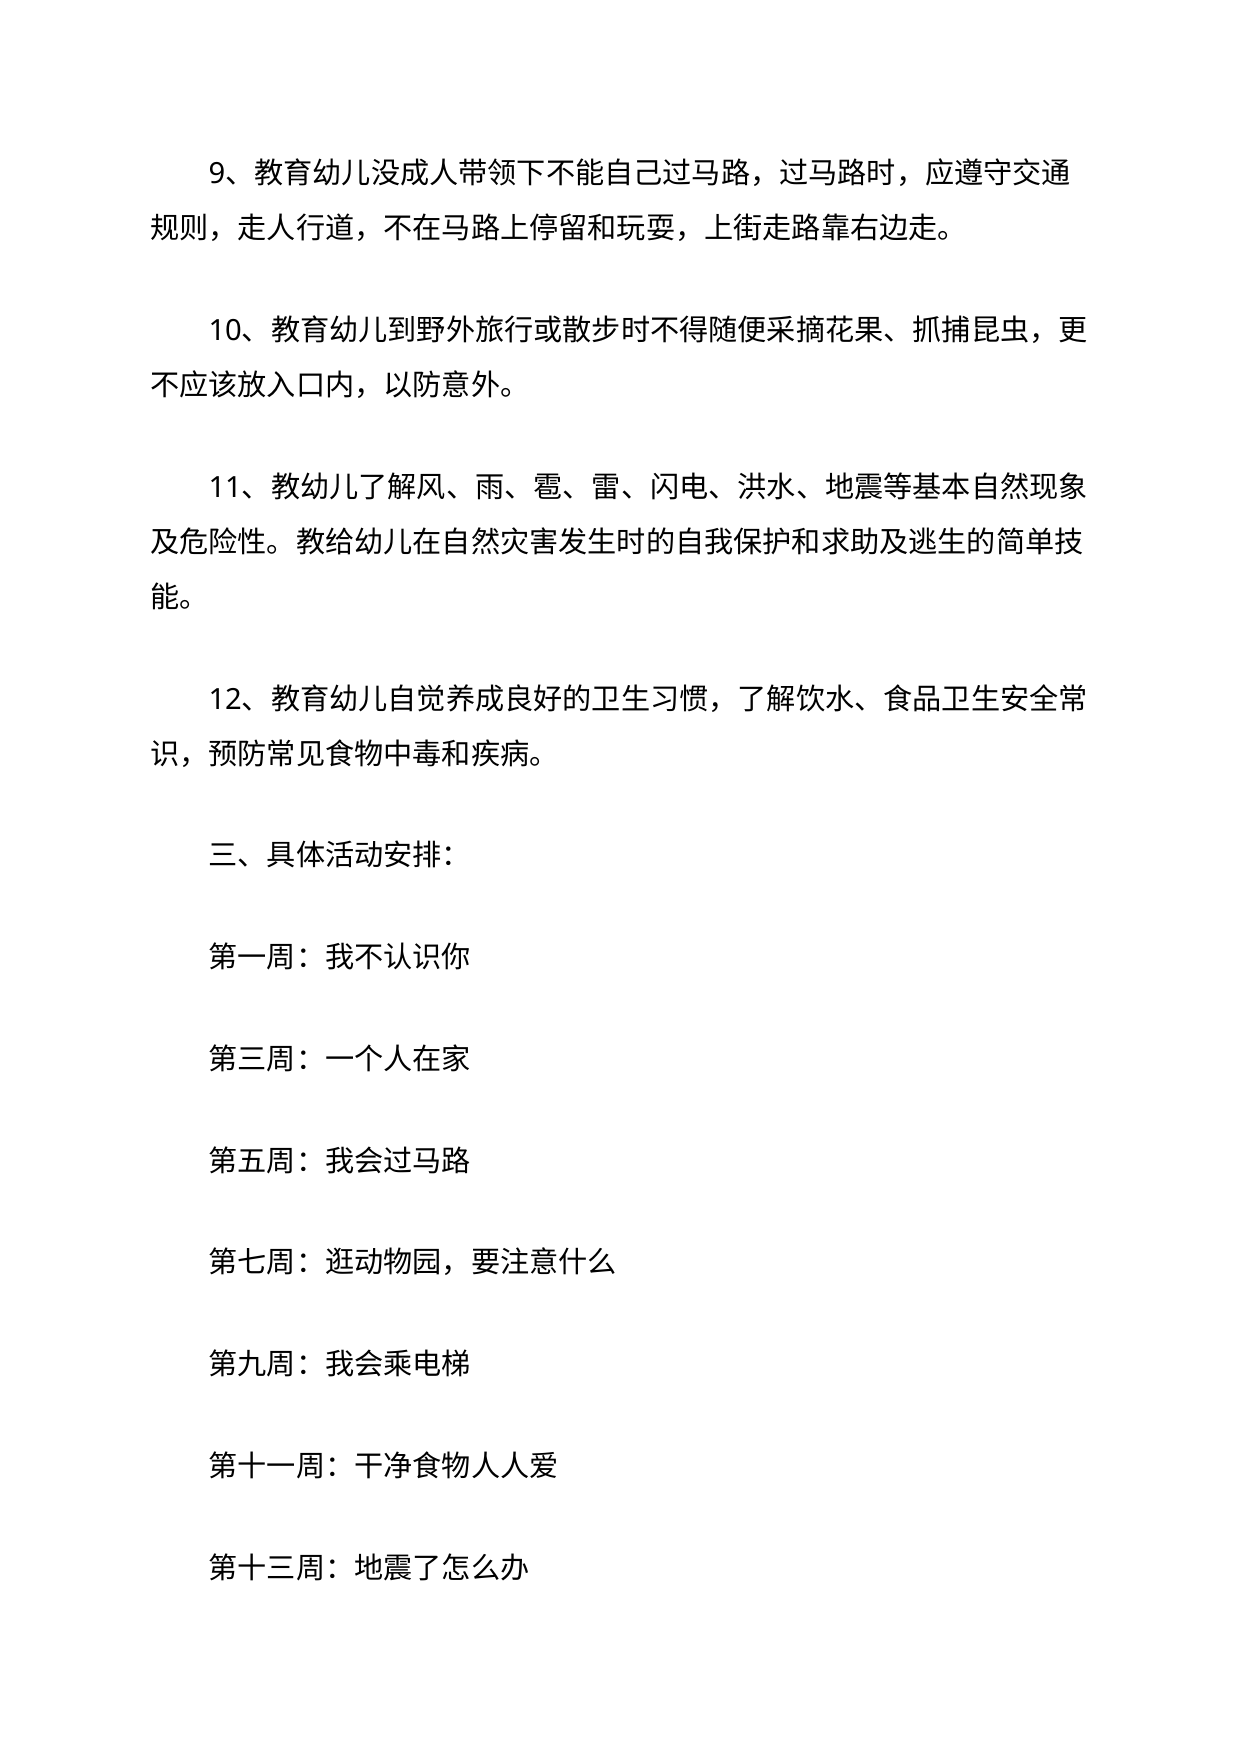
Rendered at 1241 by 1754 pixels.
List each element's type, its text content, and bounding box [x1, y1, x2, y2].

text 第九周：我会乘电梯 [150, 1341, 1090, 1383]
text 11、教幼儿了解风、雨、雹、雷、闪电、洪水、地震等基本自然现象及危险性。教给幼儿在自然灾害发生时的自我保护和求助及逃生的简单技能。 [150, 463, 1090, 616]
text 第五周：我会过马路 [150, 1137, 1090, 1179]
text 第七周：逛动物园，要注意什么 [150, 1239, 1090, 1281]
text 10、教育幼儿到野外旅行或散步时不得随便采摘花果、抓捕昆虫，更不应该放入口内，以防意外。 [150, 307, 1090, 404]
text 第十一周：干净食物人人爱 [150, 1443, 1090, 1485]
text 三、具体活动安排： [150, 832, 1090, 874]
text 9、教育幼儿没成人带领下不能自己过马路，过马路时，应遵守交通规则，走人行道，不在马路上停留和玩耍，上街走路靠右边走。 [150, 150, 1090, 247]
text 第三周：一个人在家 [150, 1036, 1090, 1078]
text 第一周：我不认识你 [150, 934, 1090, 976]
text 第十三周：地震了怎么办 [150, 1544, 1090, 1587]
text 12、教育幼儿自觉养成良好的卫生习惯，了解饮水、食品卫生安全常识，预防常见食物中毒和疾病。 [150, 675, 1090, 772]
